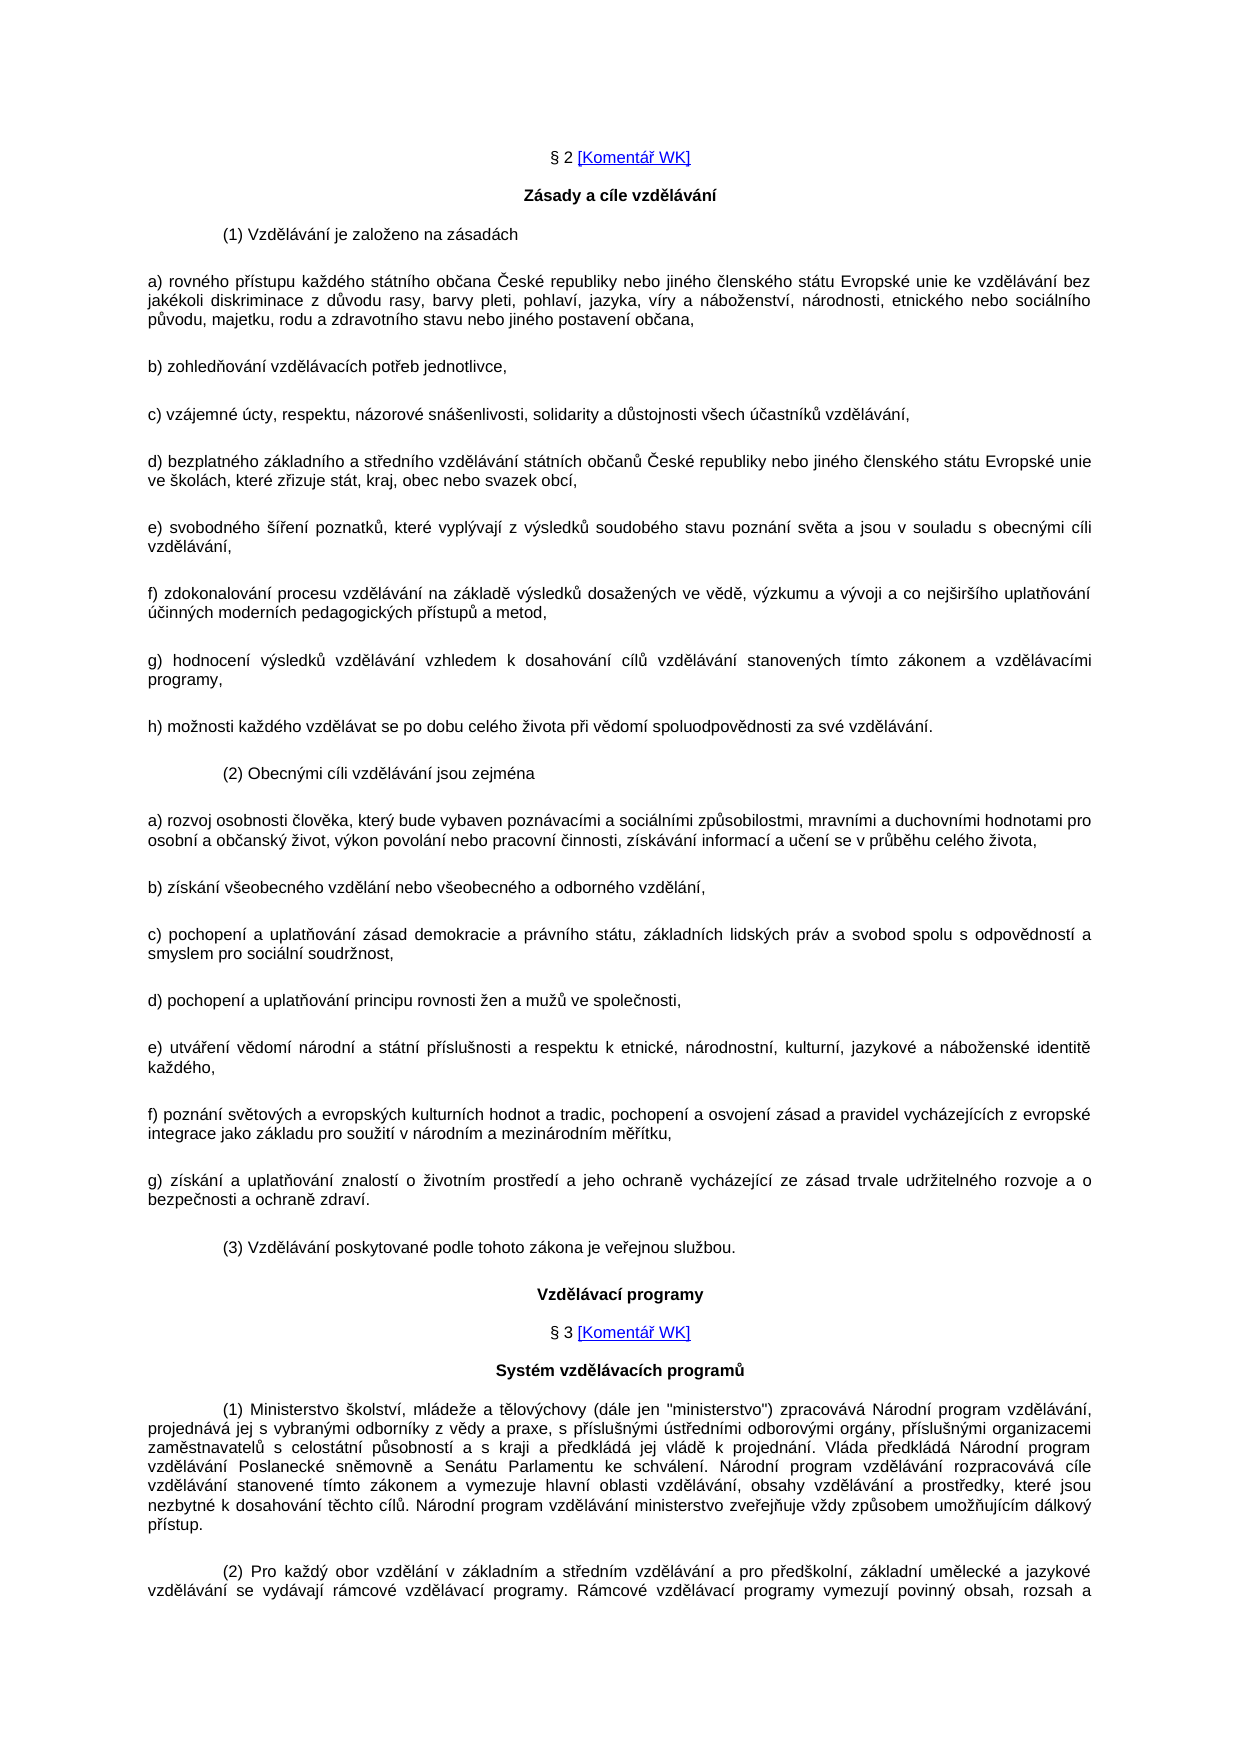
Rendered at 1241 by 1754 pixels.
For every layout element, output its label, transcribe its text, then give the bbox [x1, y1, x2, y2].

text Zásady a cíle vzdělávání [148, 186, 1092, 205]
text d) pochopení a uplatňování principu rovnosti žen a mužů ve společnosti, [148, 991, 1092, 1010]
text g) hodnocení výsledků vzdělávání vzhledem k dosahování cílů vzdělávání stanovených tímto zákonem a vzdělávacími programy, [148, 651, 1092, 689]
text Systém vzdělávacích programů [148, 1361, 1092, 1380]
text f) zdokonalování procesu vzdělávání na základě výsledků dosažených ve vědě, výzkumu a vývoji a co nejširšího uplatňování účinných moderních pedagogických přístupů a metod, [148, 584, 1092, 622]
text c) pochopení a uplatňování zásad demokracie a právního státu, základních lidských práv a svobod spolu s odpovědností a smyslem pro sociální soudržnost, [148, 925, 1092, 963]
text c) vzájemné úcty, respektu, názorové snášenlivosti, solidarity a důstojnosti všech účastníků vzdělávání, [148, 404, 1092, 423]
text h) možnosti každého vzdělávat se po dobu celého života při vědomí spoluodpovědnosti za své vzdělávání. [148, 717, 1092, 736]
text § 2 [Komentář WK] [148, 148, 1092, 167]
text § 3 [Komentář WK] [148, 1323, 1092, 1342]
text (1) Vzdělávání je založeno na zásadách [148, 224, 1092, 243]
text a) rozvoj osobnosti člověka, který bude vybaven poznávacími a sociálními způsobilostmi, mravními a duchovními hodnotami pro osobní a občanský život, výkon povolání nebo pracovní činnosti, získávání informací a učení se v průběhu celého života, [148, 811, 1092, 849]
text (2) Obecnými cíli vzdělávání jsou zejména [148, 764, 1092, 783]
text e) svobodného šíření poznatků, které vyplývají z výsledků soudobého stavu poznání světa a jsou v souladu s obecnými cíli vzdělávání, [148, 518, 1092, 556]
text b) získání všeobecného vzdělání nebo všeobecného a odborného vzdělání, [148, 878, 1092, 897]
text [148, 1562, 1092, 1600]
text f) poznání světových a evropských kulturních hodnot a tradic, pochopení a osvojení zásad a pravidel vycházejících z evropské integrace jako základu pro soužití v národním a mezinárodním měřítku, [148, 1105, 1092, 1143]
text a) rovného přístupu každého státního občana České republiky nebo jiného členského státu Evropské unie ke vzdělávání bez jakékoli diskriminace z důvodu rasy, barvy pleti, pohlaví, jazyka, víry a náboženství, národnosti, etnického nebo sociálního původu, majetku, rodu a zdravotního stavu nebo jiného postavení občana, [148, 272, 1092, 329]
text b) zohledňování vzdělávacích potřeb jednotlivce, [148, 357, 1092, 376]
text g) získání a uplatňování znalostí o životním prostředí a jeho ochraně vycházející ze zásad trvale udržitelného rozvoje a o bezpečnosti a ochraně zdraví. [148, 1171, 1092, 1209]
text (3) Vzdělávání poskytované podle tohoto zákona je veřejnou službou. [148, 1237, 1092, 1257]
text d) bezplatného základního a středního vzdělávání státních občanů České republiky nebo jiného členského státu Evropské unie ve školách, které zřizuje stát, kraj, obec nebo svazek obcí, [148, 451, 1092, 490]
text (1) Ministerstvo školství, mládeže a tělovýchovy (dále jen "ministerstvo") zpracovává Národní program vzdělávání, projednává jej s vybranými odborníky z vědy a praxe, s příslušnými ústředními odborovými orgány, příslušnými organizacemi zaměstnavatelů s celostátní působností a s kraji a předkládá jej vládě k projednání. Vláda předkládá Národní program vzdělávání Poslanecké sněmovně a Senátu Parlamentu ke schválení. Národní program vzdělávání rozpracovává cíle vzdělávání stanovené tímto zákonem a vymezuje hlavní oblasti vzdělávání, obsahy vzdělávání a prostředky, které jsou nezbytné k dosahování těchto cílů. Národní program vzdělávání ministerstvo zveřejňuje vždy způsobem umožňujícím dálkový přístup. [148, 1399, 1092, 1534]
text e) utváření vědomí národní a státní příslušnosti a respektu k etnické, národnostní, kulturní, jazykové a náboženské identitě každého, [148, 1038, 1092, 1077]
text Vzdělávací programy [148, 1284, 1092, 1304]
